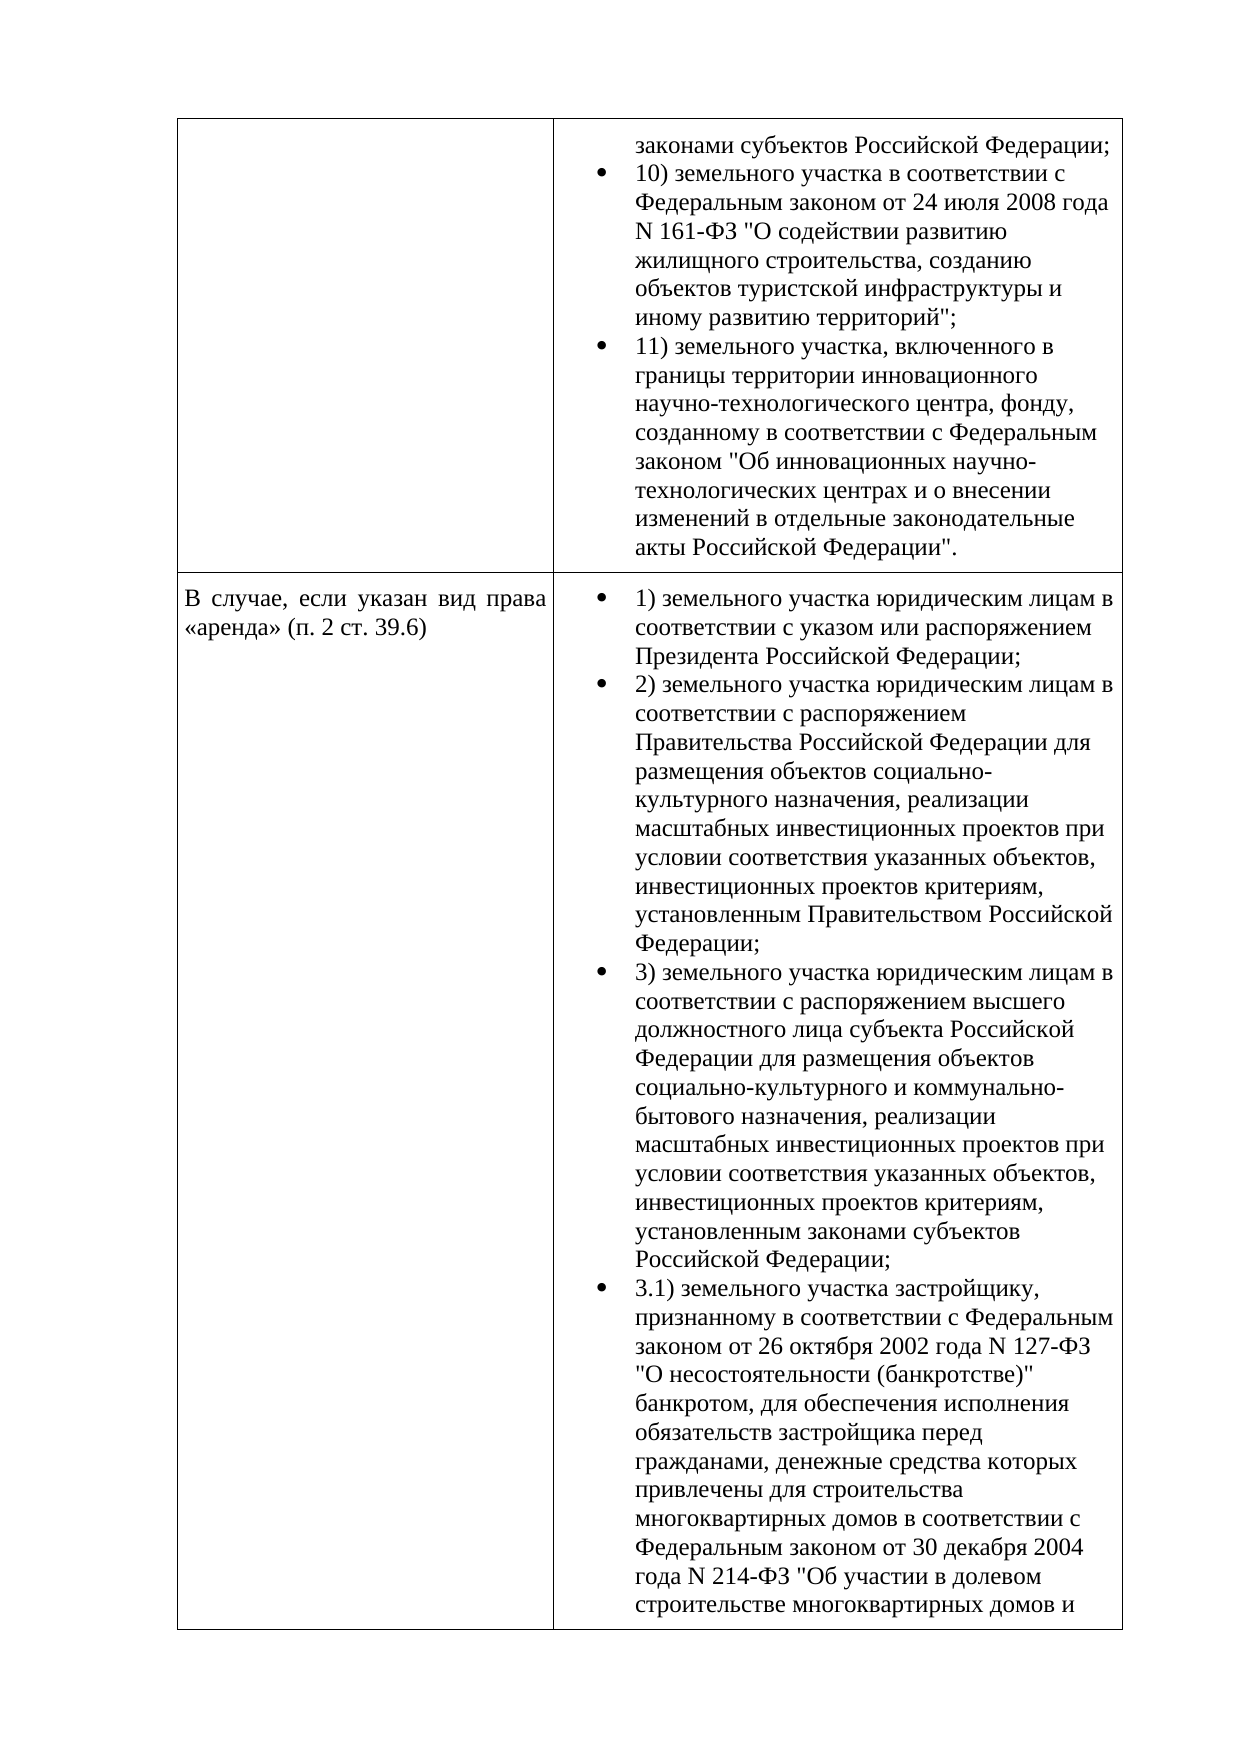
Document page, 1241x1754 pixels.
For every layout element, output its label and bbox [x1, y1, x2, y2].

table_cell [554, 573, 1122, 1629]
table_cell [178, 573, 553, 1629]
table_cell [554, 119, 1122, 572]
table_cell [178, 119, 553, 572]
